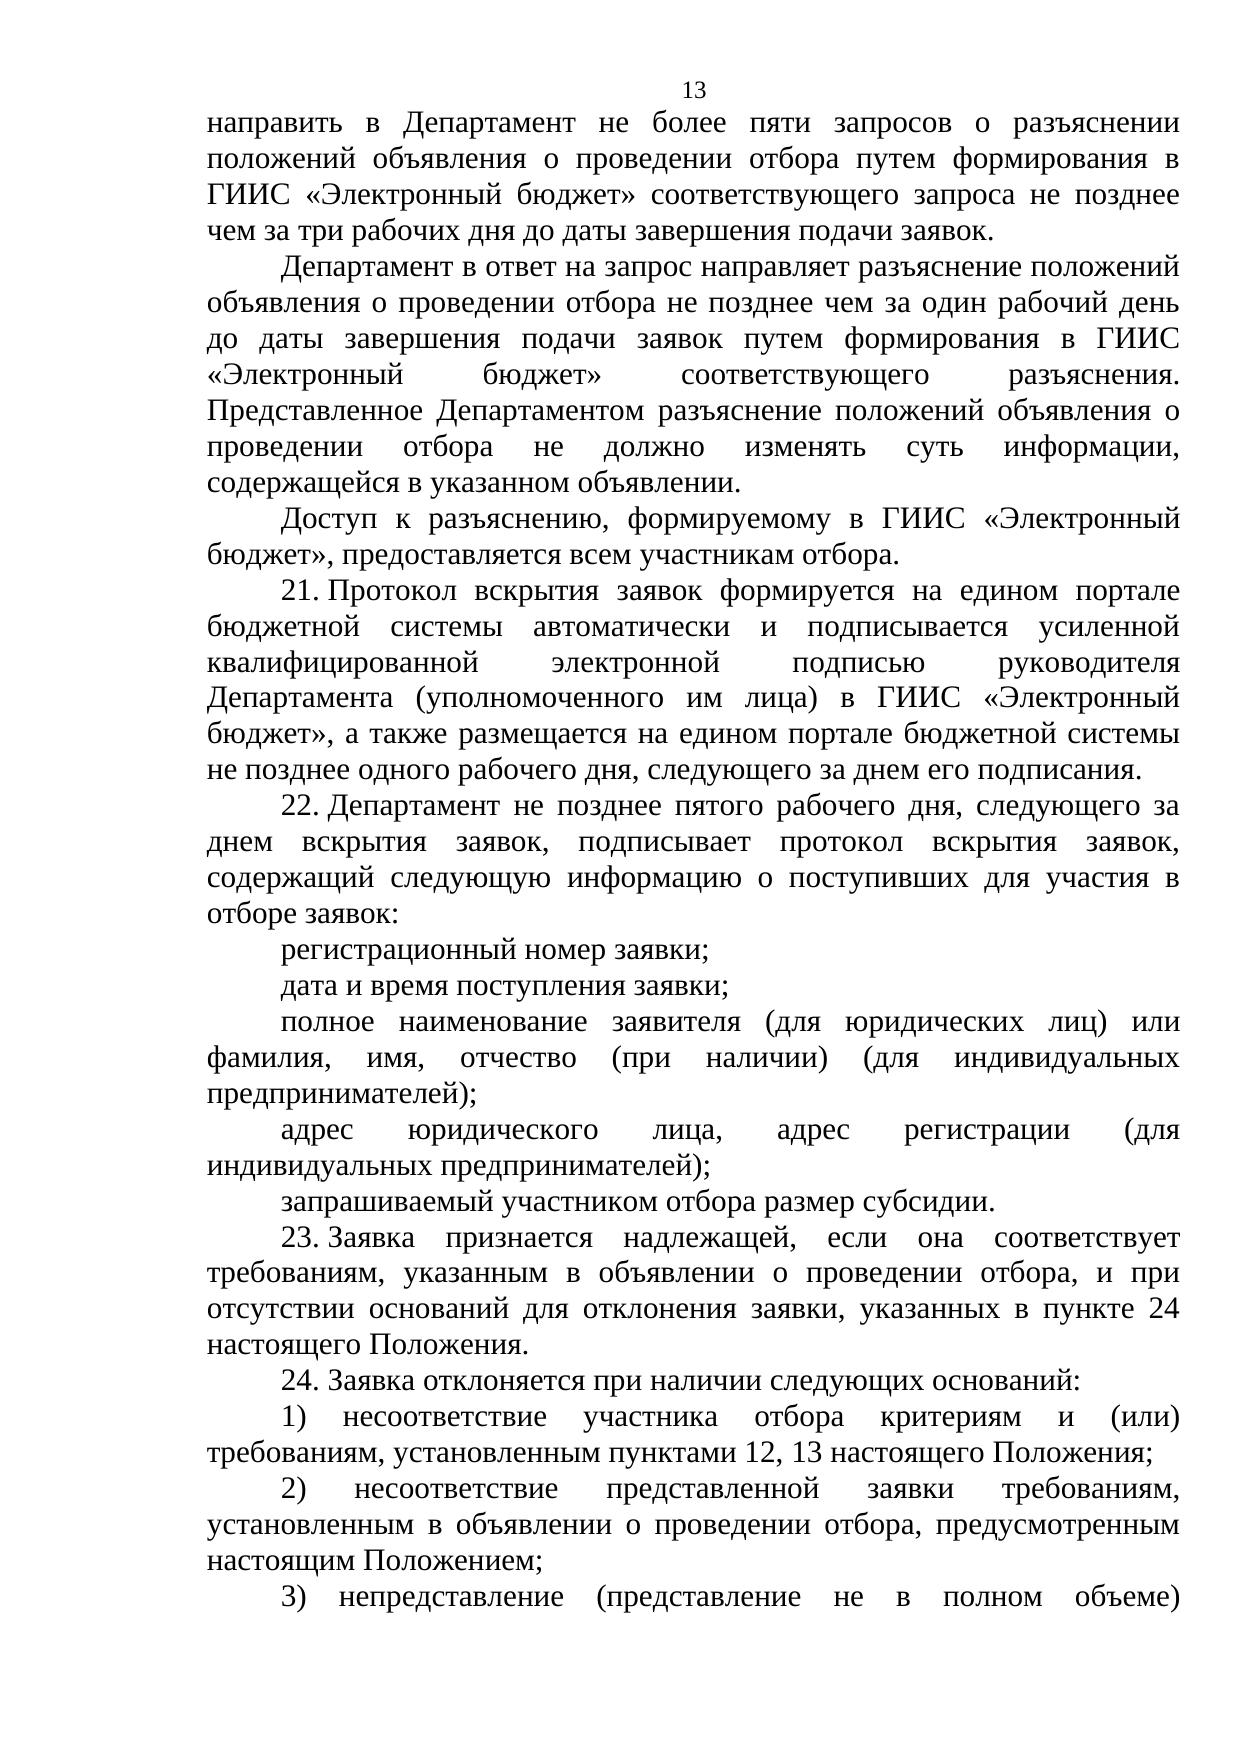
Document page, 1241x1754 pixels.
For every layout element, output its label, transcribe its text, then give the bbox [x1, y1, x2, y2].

text 1) несоответствие участника отбора критериям и (или) требованиям, установленным пунктами 12, 13 настоящего Положения; [207, 1397, 1181, 1469]
list Заявка признается надлежащей, если она соответствует требованиям, указанным в объявлении о проведении отбора, и при отсутствии оснований для отклонения заявки, указанных в пункте 24 настоящего Положения. [207, 1218, 1181, 1362]
text полное наименование заявителя (для юридических лиц) или фамилия, имя, отчество (при наличии) (для индивидуальных предпринимателей); [207, 1002, 1181, 1110]
text Доступ к разъяснению, формируемому в ГИИС «Электронный бюджет», предоставляется всем участникам отбора. [207, 499, 1181, 571]
text 2) несоответствие представленной заявки требованиям, установленным в объявлении о проведении отбора, предусмотренным настоящим Положением; [207, 1469, 1181, 1577]
text Департамент в ответ на запрос направляет разъяснение положений объявления о проведении отбора не позднее чем за один рабочий день до даты завершения подачи заявок путем формирования в ГИИС «Электронный бюджет» соответствующего разъяснения. Представленное Департаментом разъяснение положений объявления о проведении отбора не должно изменять суть информации, содержащейся в указанном объявлении. [207, 247, 1181, 499]
text регистрационный номер заявки; [207, 930, 1181, 966]
text запрашиваемый участником отбора размер субсидии. [207, 1182, 1181, 1218]
text адрес юридического лица, адрес регистрации (для индивидуальных предпринимателей); [207, 1110, 1181, 1182]
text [207, 1577, 1181, 1613]
list Заявка отклоняется при наличии следующих оснований: [207, 1362, 1181, 1397]
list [207, 104, 1181, 247]
text дата и время поступления заявки; [207, 966, 1181, 1002]
list Департамент не позднее пятого рабочего дня, следующего за днем вскрытия заявок, подписывает протокол вскрытия заявок, содержащий следующую информацию о поступивших для участия в отборе заявок: [207, 787, 1181, 930]
list Протокол вскрытия заявок формируется на едином портале бюджетной системы автоматически и подписывается усиленной квалифицированной электронной подписью руководителя Департамента (уполномоченного им лица) в ГИИС «Электронный бюджет», а также размещается на едином портале бюджетной системы не позднее одного рабочего дня, следующего за днем его подписания. [207, 571, 1181, 787]
